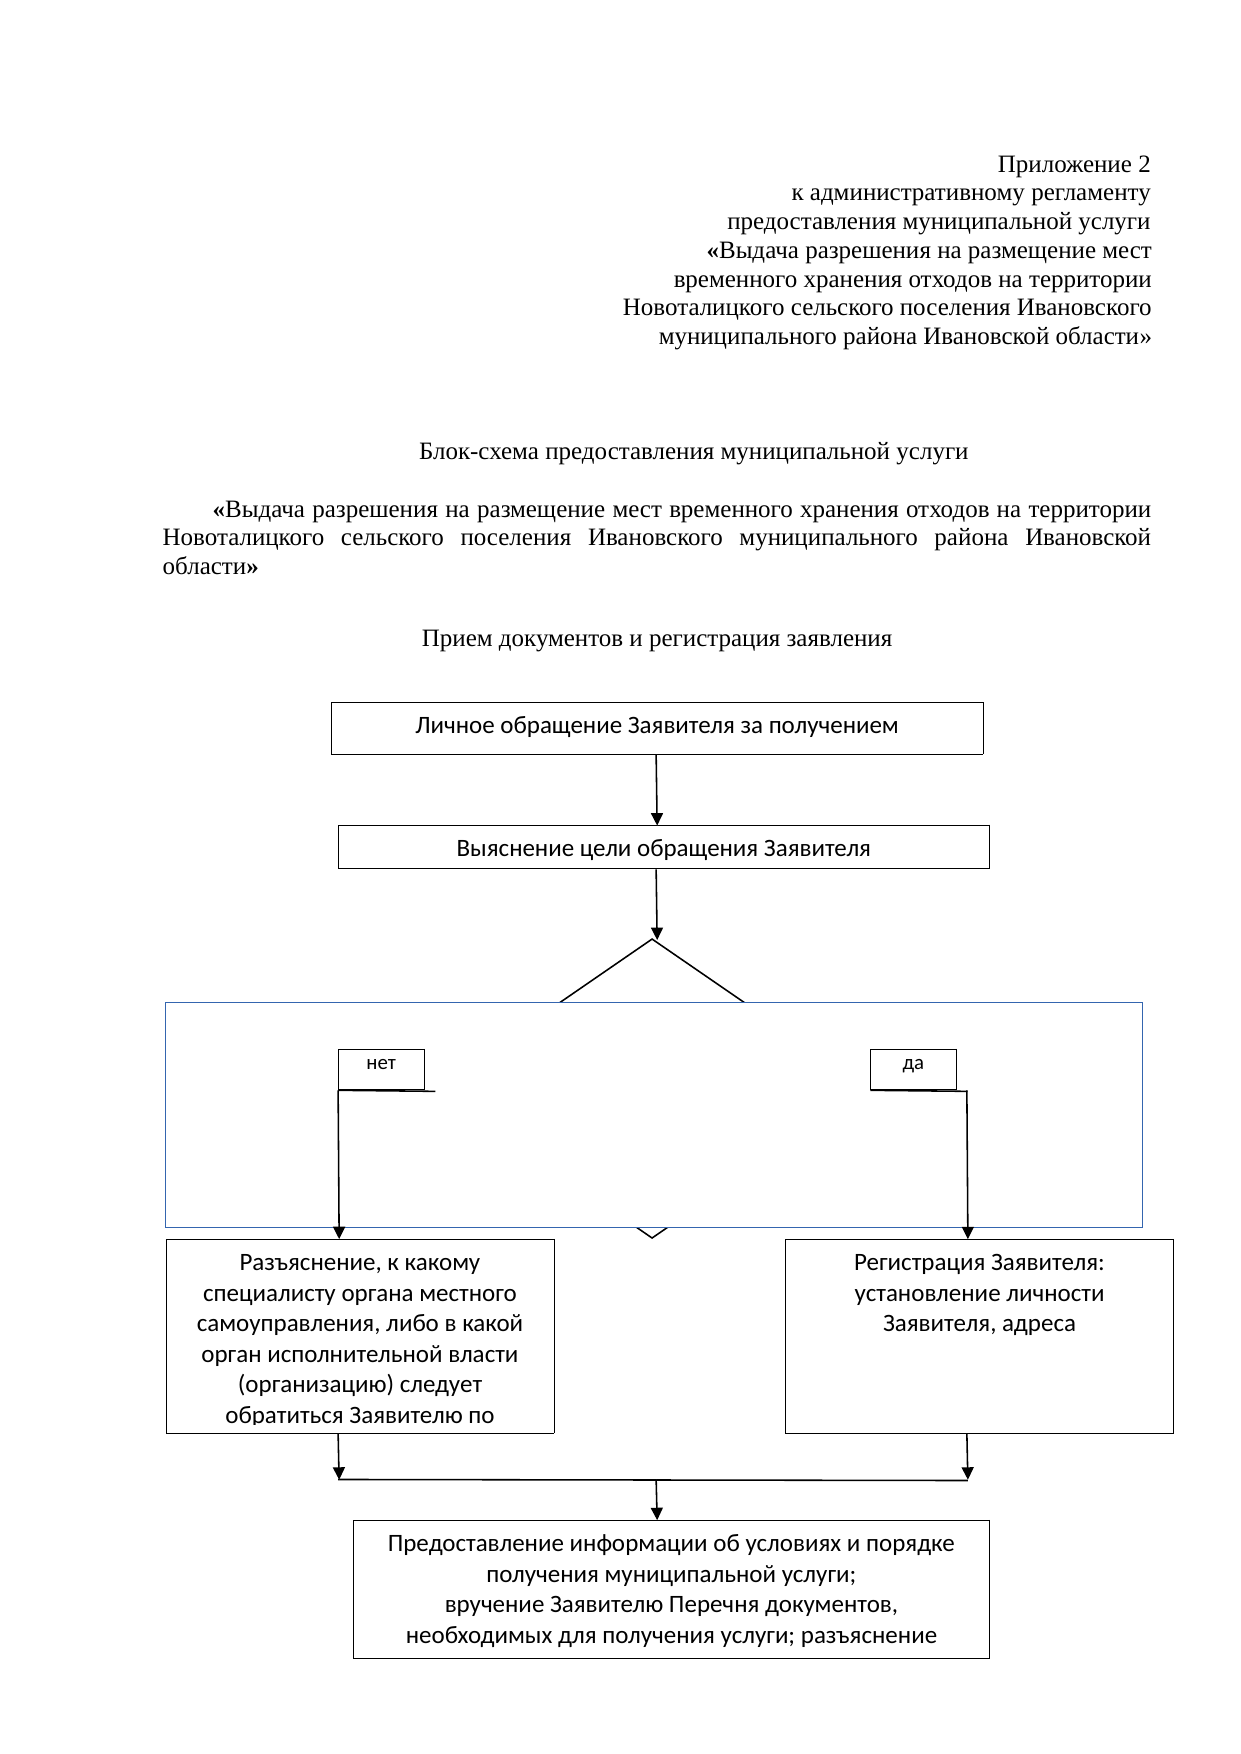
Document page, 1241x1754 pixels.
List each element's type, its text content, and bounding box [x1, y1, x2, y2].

text Приложение 2 [583, 149, 1151, 177]
text «Выдача разрешения на размещение мест временного хранения отходов на территории Новоталицкого сельского поселения Ивановского муниципального района Ивановской области» [620, 235, 1152, 350]
text Прием документов и регистрация заявления [162, 623, 1152, 652]
text «Выдача разрешения на размещение мест временного хранения отходов на территории Новоталицкого сельского поселения Ивановского муниципального района Ивановской области» [162, 494, 1152, 580]
text Блок-схема предоставления муниципальной услуги [162, 436, 1152, 465]
text предоставления муниципальной услуги [583, 206, 1151, 235]
text к административному регламенту [583, 177, 1151, 206]
